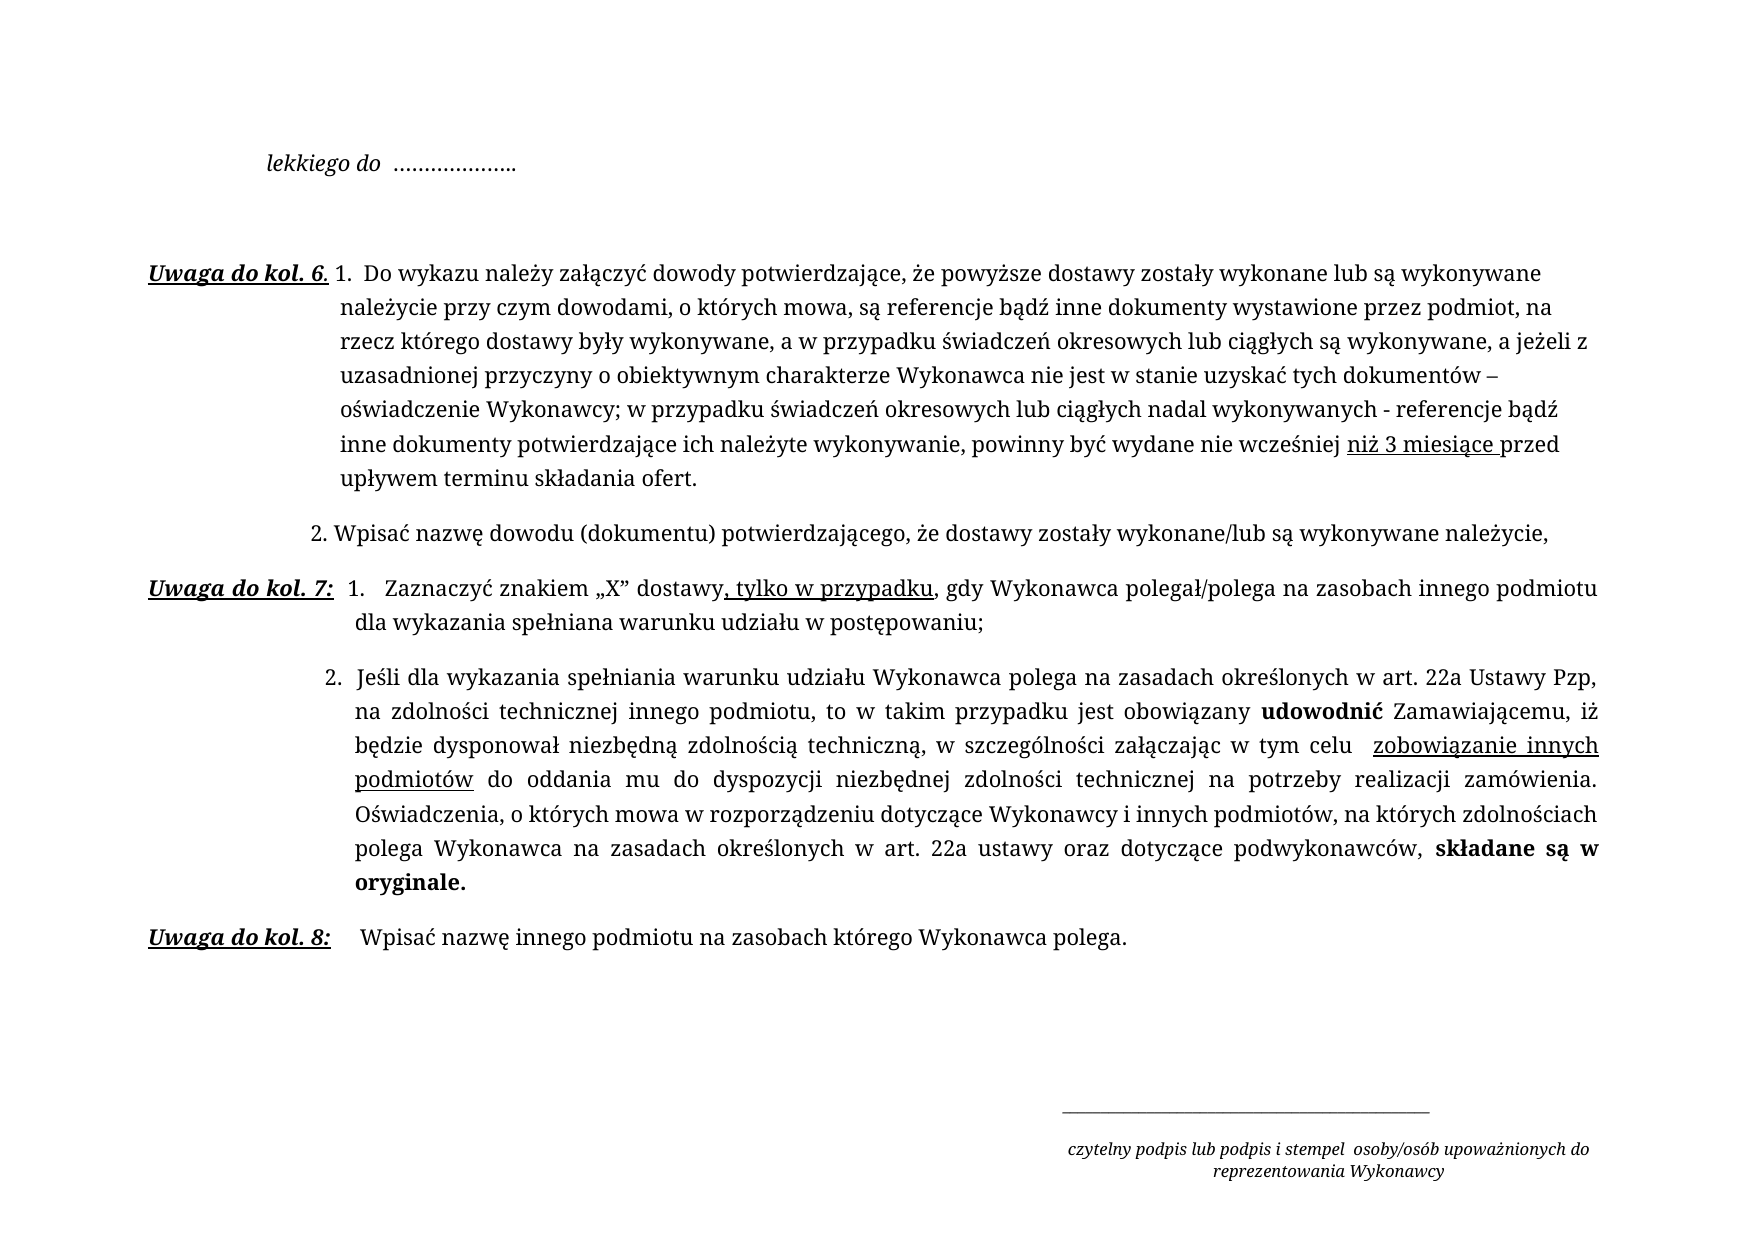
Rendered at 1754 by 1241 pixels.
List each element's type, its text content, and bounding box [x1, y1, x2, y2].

text Uwaga do kol. 7: 1. Zaznaczyć znakiem „X” dostawy, tylko w przypadku, gdy Wykonawca polegał/polega na zasobach innego podmiotu dla wykazania spełniana warunku udziału w postępowaniu; [148, 573, 1599, 637]
text Uwaga do kol. 8: Wpisać nazwę innego podmiotu na zasobach którego Wykonawca polega. [148, 922, 1606, 952]
text 2. Wpisać nazwę dowodu (dokumentu) potwierdzającego, że dostawy zostały wykonane/lub są wykonywane należycie, [310, 518, 1599, 547]
text Uwaga do kol. 6. 1. Do wykazu należy załączyć dowody potwierdzające, że powyższe dostawy zostały wykonane lub są wykonywane należycie przy czym dowodami, o których mowa, są referencje bądź inne dokumenty wystawione przez podmiot, na rzecz którego dostawy były wykonywane, a w przypadku świadczeń okresowych lub ciągłych są wykonywane, a jeżeli z uzasadnionej przyczyny o obiektywnym charakterze Wykonawca nie jest w stanie uzyskać tych dokumentów – oświadczenie Wykonawcy; w przypadku świadczeń okresowych lub ciągłych nadal wykonywanych - referencje bądź inne dokumenty potwierdzające ich należyte wykonywanie, powinny być wydane nie wcześniej niż 3 miesiące przed upływem terminu składania ofert. [148, 258, 1606, 492]
text 2. Jeśli dla wykazania spełniania warunku udziału Wykonawca polega na zasadach określonych w art. 22a Ustawy Pzp, na zdolności technicznej innego podmiotu, to w takim przypadku jest obowiązany udowodnić Zamawiającemu, iż będzie dysponował niezbędną zdolnością techniczną, w szczególności załączając w tym celu zobowiązanie innych podmiotów do oddania mu do dyspozycji niezbędnej zdolności technicznej na potrzeby realizacji zamówienia. Oświadczenia, o których mowa w rozporządzeniu dotyczące Wykonawcy i innych podmiotów, na których zdolnościach polega Wykonawca na zasadach określonych w art. 22a ustawy oraz dotyczące podwykonawców, składane są w oryginale. [310, 662, 1599, 897]
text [148, 148, 1609, 177]
